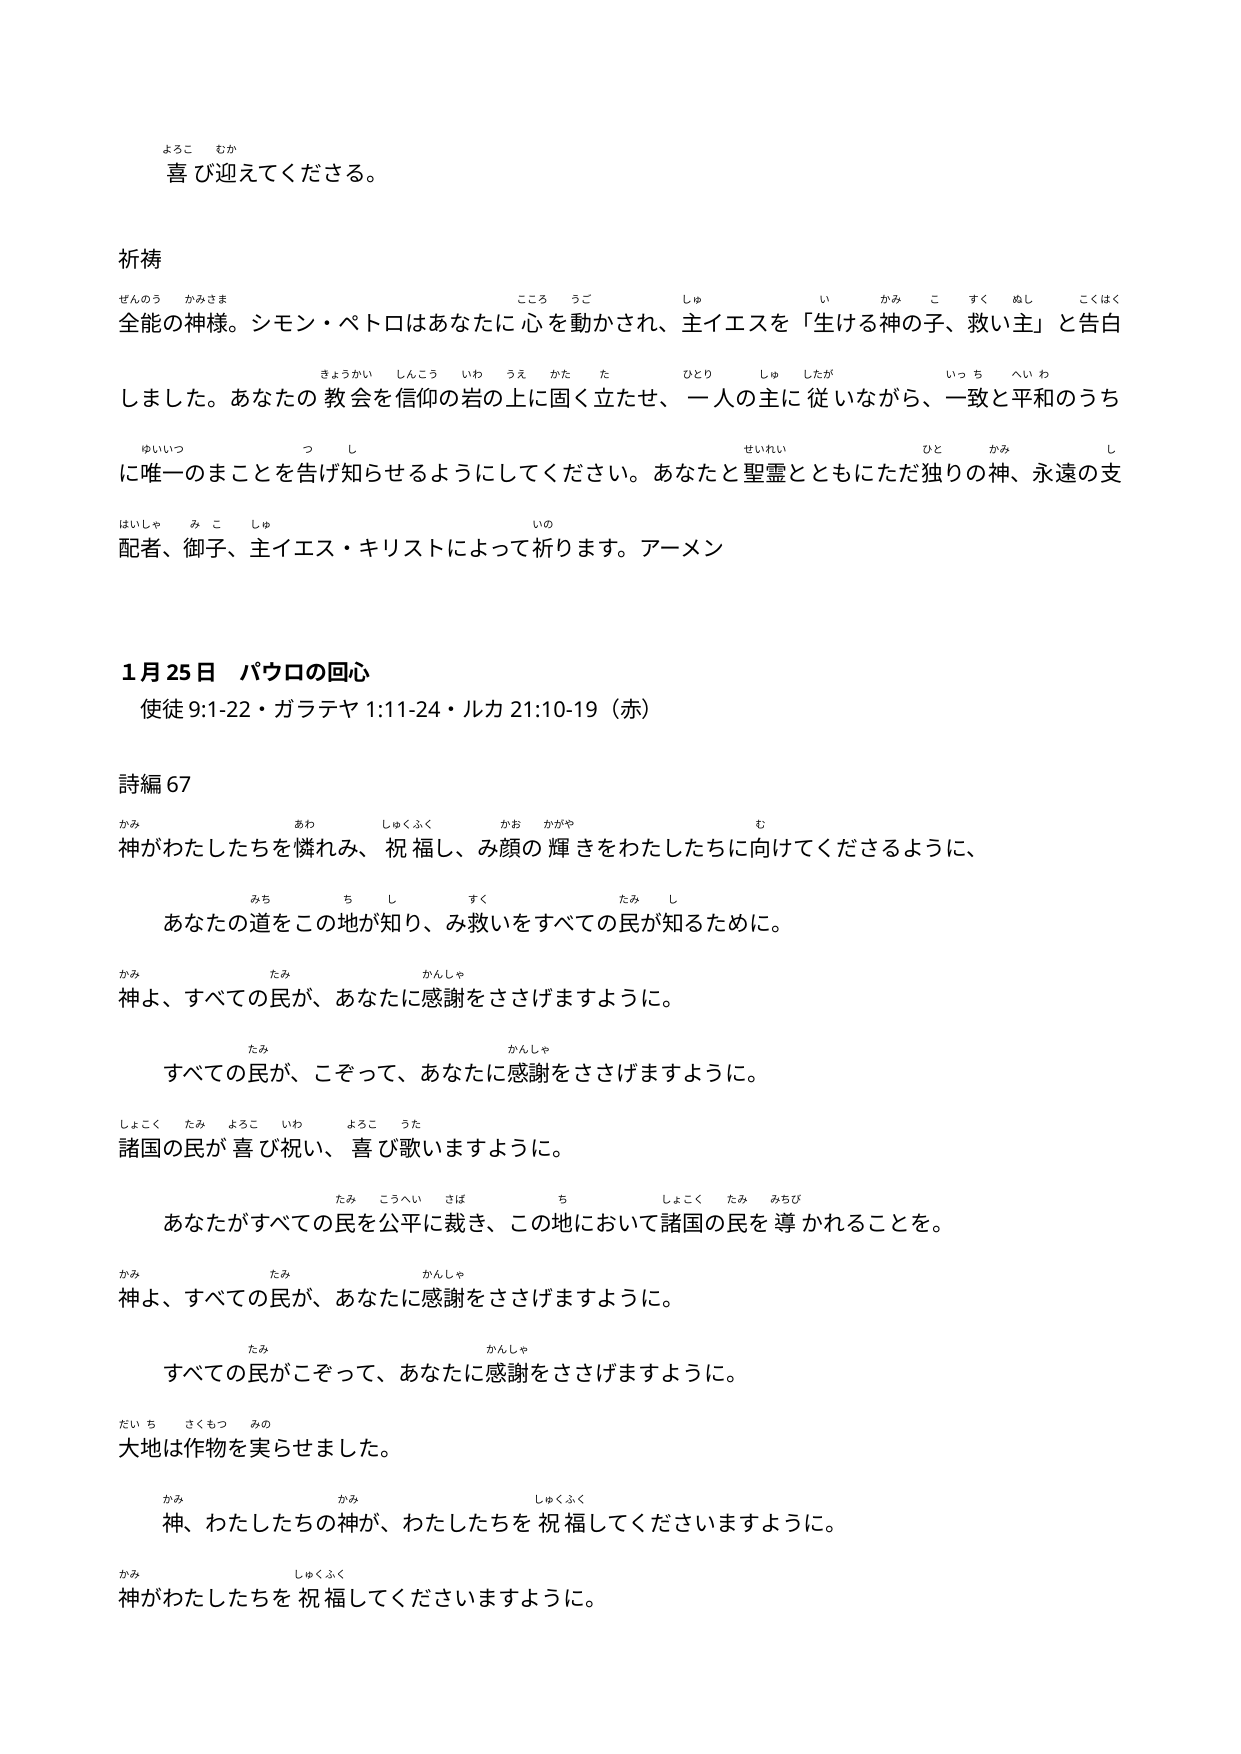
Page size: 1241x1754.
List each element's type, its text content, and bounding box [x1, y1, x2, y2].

text よ、すべてのが、あなたにをささげますように。 [118, 952, 1122, 1027]
text すべてのが、こぞって、あなたにをささげますように。 [118, 1027, 1122, 1102]
text １月25日 パウロの回心 [118, 652, 1122, 689]
text がわたしたちをしてくださいますように。 [118, 1552, 1122, 1627]
text あなたがすべてのをにき、このにおいてのをかれることを。 [118, 1177, 1122, 1252]
text 祈祷 [118, 239, 1122, 277]
text はをらせました。 [118, 1402, 1122, 1477]
text のがびい、びいますように。 [118, 1102, 1122, 1177]
text 使徒9:1-22・ガラテヤ1:11-24・ルカ21:10-19（赤） [118, 689, 1122, 727]
text すべてのがこぞって、あなたにをささげますように。 [118, 1327, 1122, 1402]
text がわたしたちをれみ、し、みのきをわたしたちにけてくださるように、 [118, 802, 1122, 877]
text びえてくださる。 [118, 127, 1122, 202]
text 詩編67 [118, 764, 1122, 802]
text よ、すべてのが、あなたにをささげますように。 [118, 1252, 1122, 1327]
text あなたのをこのがり、みいをすべてのがるために。 [118, 877, 1122, 952]
text 、わたしたちのが、わたしたちをしてくださいますように。 [118, 1477, 1122, 1552]
text の。シモン・ペトロはあなたにをかされ、イエスを「けるの、い」としました。あなたのをののにくたせ、人のにいながら、とのうちにのまことをげらせるようにしてください。あなたととともにただりの、永遠の、、イエス・キリストによってります。アーメン [118, 277, 1122, 577]
